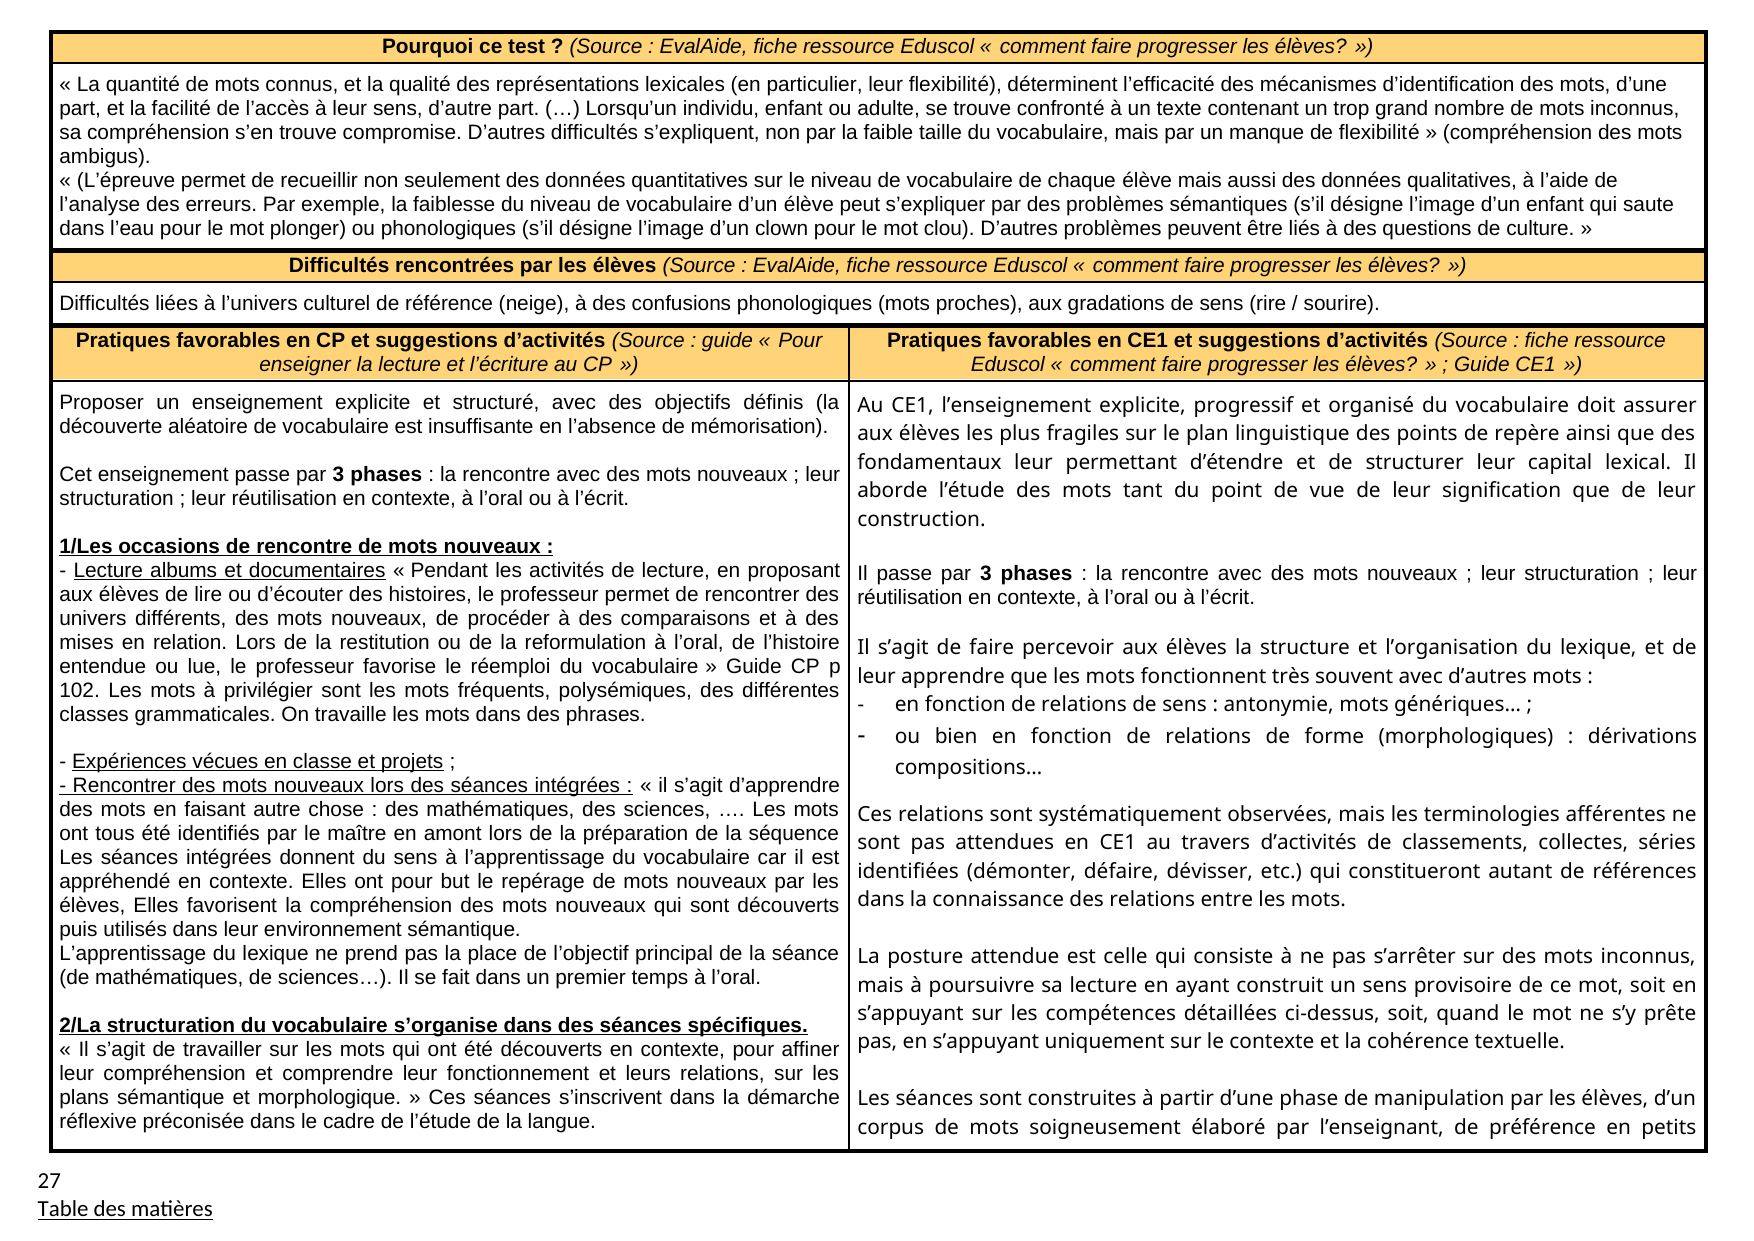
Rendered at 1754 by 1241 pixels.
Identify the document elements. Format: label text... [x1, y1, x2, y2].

table_cell « La quantité de mots connus, et la qualité des représentations lexicales (en particulier, leur flexibilité), déterminent l’efficacité des mécanismes d’identification des mots, d’une part, et la facilité de l’accès à leur sens, d’autre part. (…) Lorsqu’un individu, enfant ou adulte, se trouve confronté à un texte contenant un trop grand nombre de mots inconnus, sa compréhension s’en trouve compromise. D’autres difficultés s’expliquent, non par la faible taille du vocabulaire, mais par un manque de flexibilité » (compréhension des mots ambigus). « (L’épreuve permet de recueillir non seulement des données quantitatives sur le niveau de vocabulaire de chaque élève mais aussi des données qualitatives, à l’aide de l’analyse des erreurs. Par exemple, la faiblesse du niveau de vocabulaire d’un élève peut s’expliquer par des problèmes sémantiques (s’il désigne l’image d’un enfant qui saute dans l’eau pour le mot plonger) ou phonologiques (s’il désigne l’image d’un clown pour le mot clou). D’autres problèmes peuvent être liés à des questions de culture. » [53, 64, 1704, 248]
table_cell Difficultés liées à l’univers culturel de référence (neige), à des confusions phonologiques (mots proches), aux gradations de sens (rire / sourire). [53, 283, 1704, 323]
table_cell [850, 382, 1704, 1149]
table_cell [53, 382, 848, 1149]
table_cell Pratiques favorables en CP et suggestions d’activités (Source : guide « Pour enseigner la lecture et l’écriture au CP ») [53, 328, 848, 379]
table_cell Difficultés rencontrées par les élèves (Source : EvalAide, fiche ressource Eduscol « comment faire progresser les élèves? ») [53, 253, 1704, 281]
table_cell Pratiques favorables en CE1 et suggestions d’activités (Source : fiche ressource Eduscol « comment faire progresser les élèves? » ; Guide CE1 ») [850, 328, 1704, 379]
table_header Pourquoi ce test ? (Source : EvalAide, fiche ressource Eduscol « comment faire progresser les élèves? ») [53, 34, 1704, 62]
